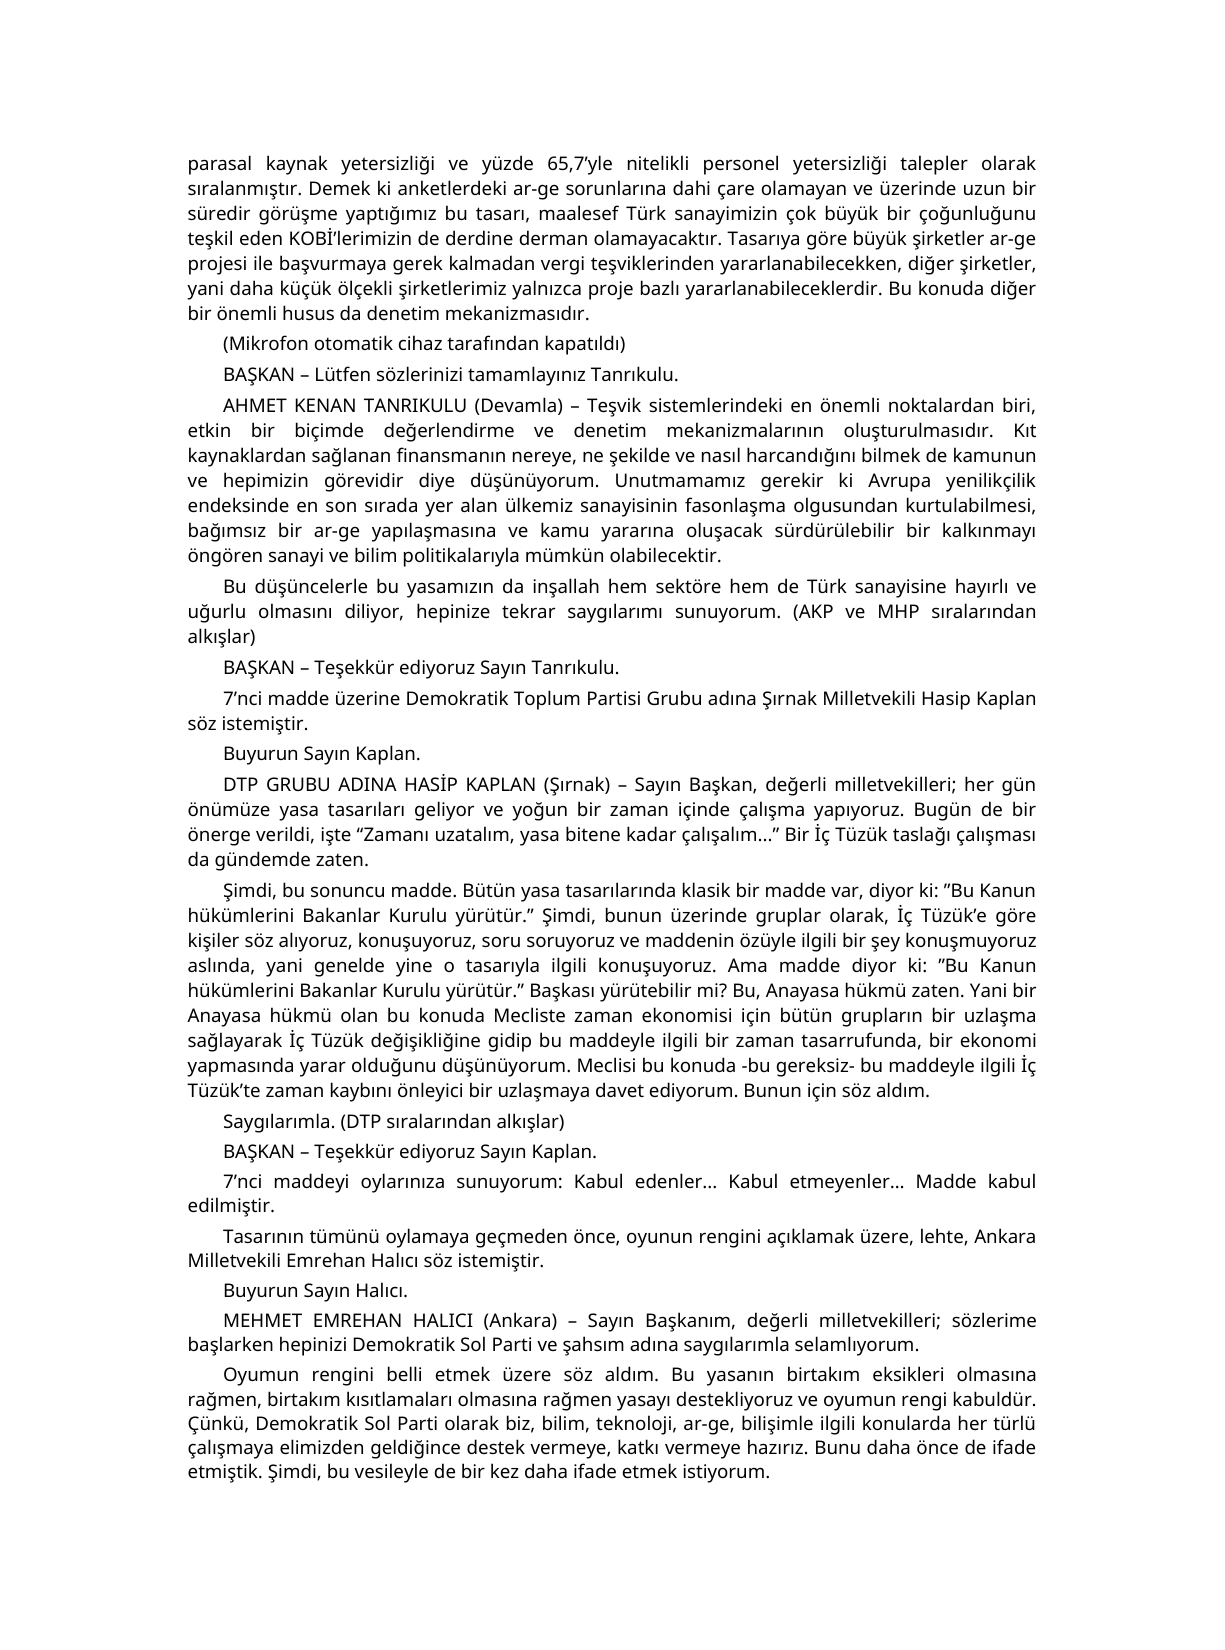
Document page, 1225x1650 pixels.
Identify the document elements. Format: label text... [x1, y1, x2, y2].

text BAŞKAN – Lütfen sözlerinizi tamamlayınız Tanrıkulu. [187, 362, 1037, 387]
text BAŞKAN – Teşekkür ediyoruz Sayın Kaplan. [187, 1139, 1037, 1163]
text DTP GRUBU ADINA HASİP KAPLAN (Şırnak) – Sayın Başkan, değerli milletvekilleri; her gün önümüze yasa tasarıları geliyor ve yoğun bir zaman içinde çalışma yapıyoruz. Bugün de bir önerge verildi, işte “Zamanı uzatalım, yasa bitene kadar çalışalım...” Bir İç Tüzük taslağı çalışması da gündemde zaten. [187, 772, 1037, 872]
text Buyurun Sayın Kaplan. [187, 741, 1037, 766]
text Şimdi, bu sonuncu madde. Bütün yasa tasarılarında klasik bir madde var, diyor ki: ”Bu Kanun hükümlerini Bakanlar Kurulu yürütür.” Şimdi, bunun üzerinde gruplar olarak, İç Tüzük’e göre kişiler söz alıyoruz, konuşuyoruz, soru soruyoruz ve maddenin özüyle ilgili bir şey konuşmuyoruz aslında, yani genelde yine o tasarıyla ilgili konuşuyoruz. Ama madde diyor ki: ”Bu Kanun hükümlerini Bakanlar Kurulu yürütür.” Başkası yürütebilir mi? Bu, Anayasa hükmü zaten. Yani bir Anayasa hükmü olan bu konuda Mecliste zaman ekonomisi için bütün grupların bir uzlaşma sağlayarak İç Tüzük değişikliğine gidip bu maddeyle ilgili bir zaman tasarrufunda, bir ekonomi yapmasında yarar olduğunu düşünüyorum. Meclisi bu konuda -bu gereksiz- bu maddeyle ilgili İç Tüzük’te zaman kaybını önleyici bir uzlaşmaya davet ediyorum. Bunun için söz aldım. [187, 877, 1037, 1102]
text (Mikrofon otomatik cihaz tarafından kapatıldı) [187, 331, 1037, 356]
text Bu düşüncelerle bu yasamızın da inşallah hem sektöre hem de Türk sanayisine hayırlı ve uğurlu olmasını diliyor, hepinize tekrar saygılarımı sunuyorum. (AKP ve MHP sıralarından alkışlar) [187, 573, 1037, 648]
text BAŞKAN – Teşekkür ediyoruz Sayın Tanrıkulu. [187, 654, 1037, 679]
text Tasarının tümünü oylamaya geçmeden önce, oyunun rengini açıklamak üzere, lehte, Ankara Milletvekili Emrehan Halıcı söz istemiştir. [187, 1224, 1037, 1272]
text AHMET KENAN TANRIKULU (Devamla) – Teşvik sistemlerindeki en önemli noktalardan biri, etkin bir biçimde değerlendirme ve denetim mekanizmalarının oluşturulmasıdır. Kıt kaynaklardan sağlanan finansmanın nereye, ne şekilde ve nasıl harcandığını bilmek de kamunun ve hepimizin görevidir diye düşünüyorum. Unutmamamız gerekir ki Avrupa yenilikçilik endeksinde en son sırada yer alan ülkemiz sanayisinin fasonlaşma olgusundan kurtulabilmesi, bağımsız bir ar-ge yapılaşmasına ve kamu yararına oluşacak sürdürülebilir bir kalkınmayı öngören sanayi ve bilim politikalarıyla mümkün olabilecektir. [187, 392, 1037, 567]
text Buyurun Sayın Halıcı. [187, 1278, 1037, 1302]
text Oyumun rengini belli etmek üzere söz aldım. Bu yasanın birtakım eksikleri olmasına rağmen, birtakım kısıtlamaları olmasına rağmen yasayı destekliyoruz ve oyumun rengi kabuldür. Çünkü, Demokratik Sol Parti olarak biz, bilim, teknoloji, ar-ge, bilişimle ilgili konularda her türlü çalışmaya elimizden geldiğince destek vermeye, katkı vermeye hazırız. Bunu daha önce de ifade etmiştik. Şimdi, bu vesileyle de bir kez daha ifade etmek istiyorum. [187, 1362, 1037, 1484]
text MEHMET EMREHAN HALICI (Ankara) – Sayın Başkanım, değerli milletvekilleri; sözlerime başlarken hepinizi Demokratik Sol Parti ve şahsım adına saygılarımla selamlıyorum. [187, 1308, 1037, 1357]
text Saygılarımla. (DTP sıralarından alkışlar) [187, 1108, 1037, 1133]
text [187, 150, 1037, 325]
text 7’nci maddeyi oylarınıza sunuyorum: Kabul edenler... Kabul etmeyenler… Madde kabul edilmiştir. [187, 1169, 1037, 1218]
text 7’nci madde üzerine Demokratik Toplum Partisi Grubu adına Şırnak Milletvekili Hasip Kaplan söz istemiştir. [187, 685, 1037, 735]
